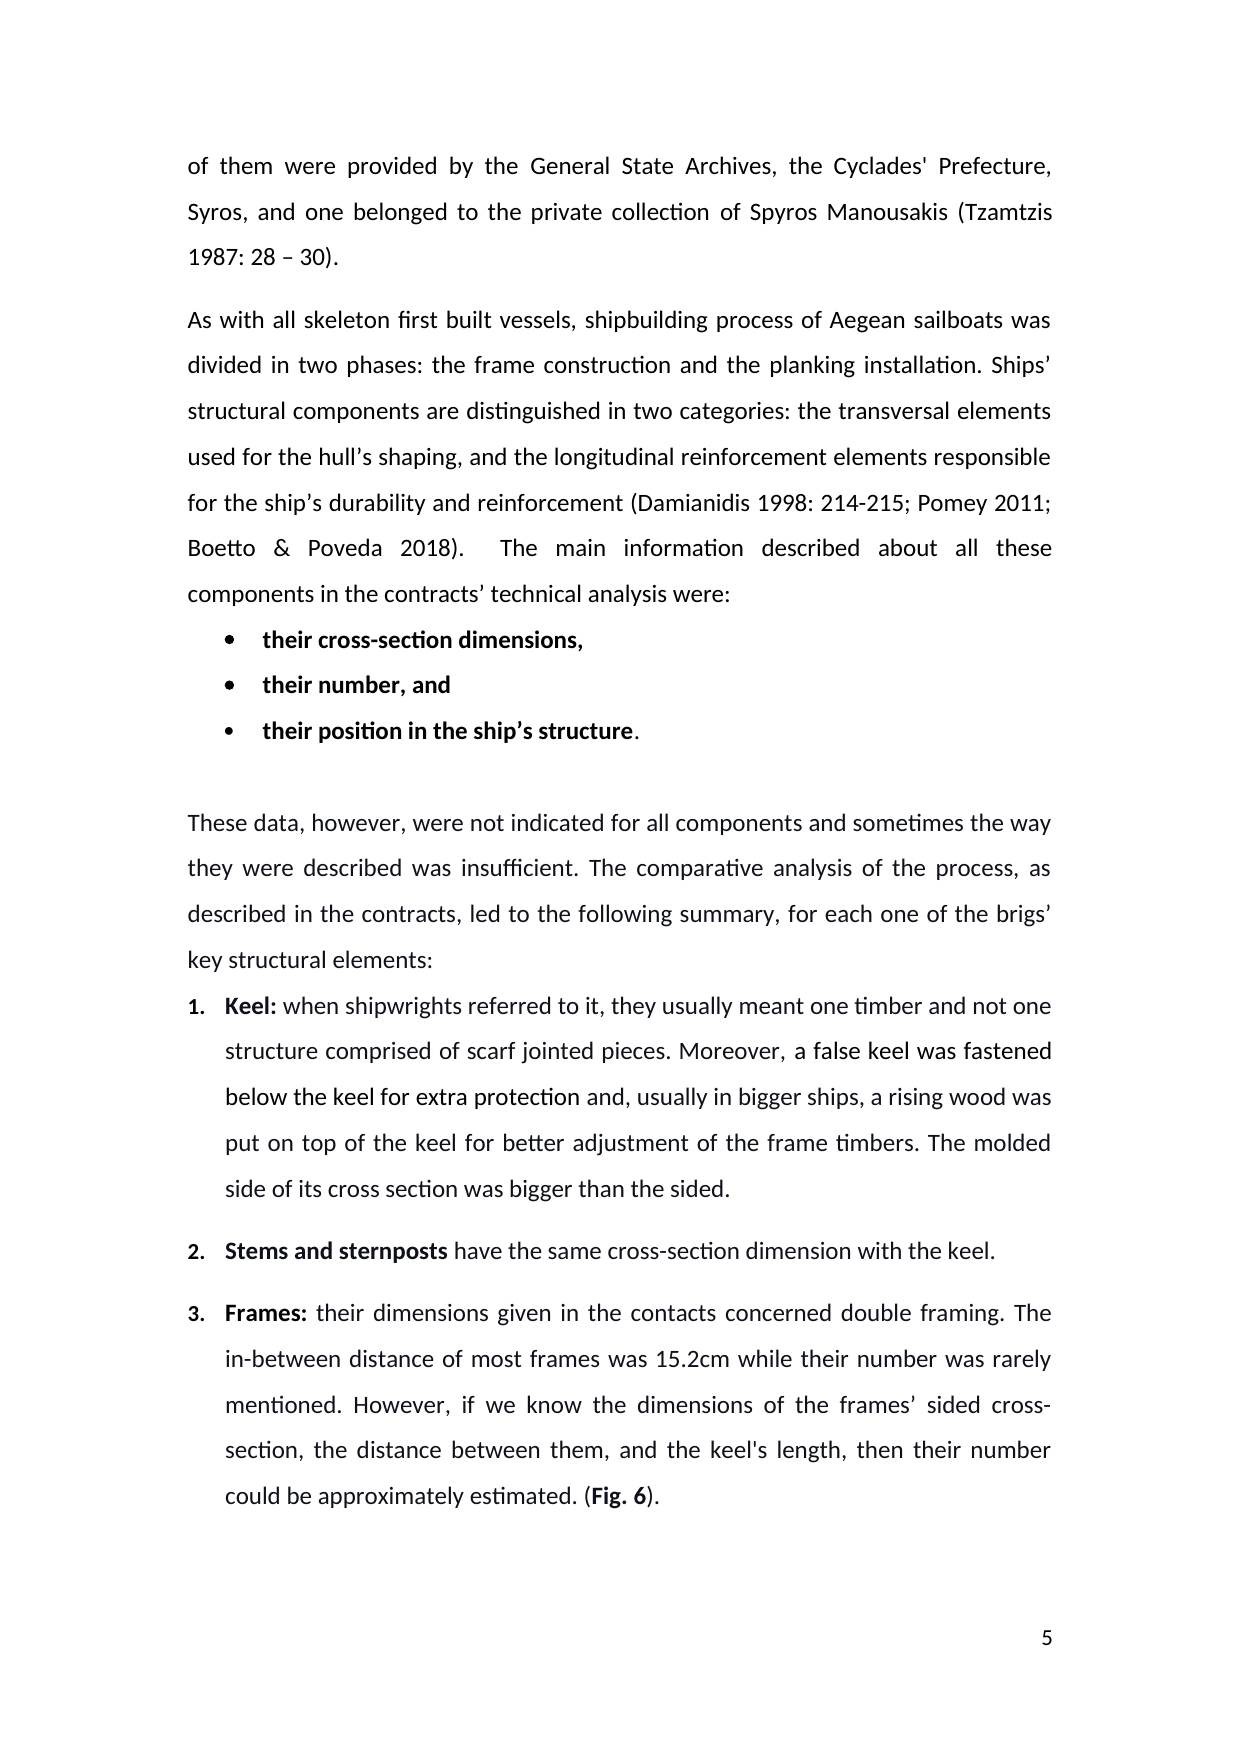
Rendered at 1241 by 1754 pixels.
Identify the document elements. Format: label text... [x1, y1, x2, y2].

list Frames: their dimensions given in the contacts concerned double framing. The in-between distance of most frames was 15.2cm while their number was rarely mentioned. However, if we know the dimensions of the frames’ sided cross-section, the distance between them, and the keel's length, then their number could be approximately estimated. (Fig. 6). [187, 1297, 1053, 1511]
text As with all skeleton first built vessels, shipbuilding process of Aegean sailboats was divided in two phases: the frame construction and the planking installation. Ships’ structural components are distinguished in two categories: the transversal elements used for the hull’s shaping, and the longitudinal reinforcement elements responsible for the ship’s durability and reinforcement (Damianidis 1998: 214-215; Pomey 2011; Boetto & Poveda 2018). The main information described about all these components in the contracts’ technical analysis were: [187, 304, 1053, 609]
list their position in the ship’s structure. [225, 715, 1053, 746]
list Keel: when shipwrights referred to it, they usually meant one timber and not one structure comprised of scarf jointed pieces. Moreover, a false keel was fastened below the keel for extra protection and, usually in bigger ships, a rising wood was put on top of the keel for better adjustment of the frame timbers. The molded side of its cross section was bigger than the sided. [187, 990, 1053, 1203]
list their cross-section dimensions, [225, 624, 1053, 654]
text These data, however, were not indicated for all components and sometimes the way they were described was insufficient. The comparative analysis of the process, as described in the contracts, led to the following summary, for each one of the brigs’ key structural elements: [187, 807, 1053, 974]
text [187, 150, 1053, 272]
list their number, and [225, 670, 1053, 700]
list Stems and sternposts have the same cross-section dimension with the keel. [187, 1235, 1053, 1266]
